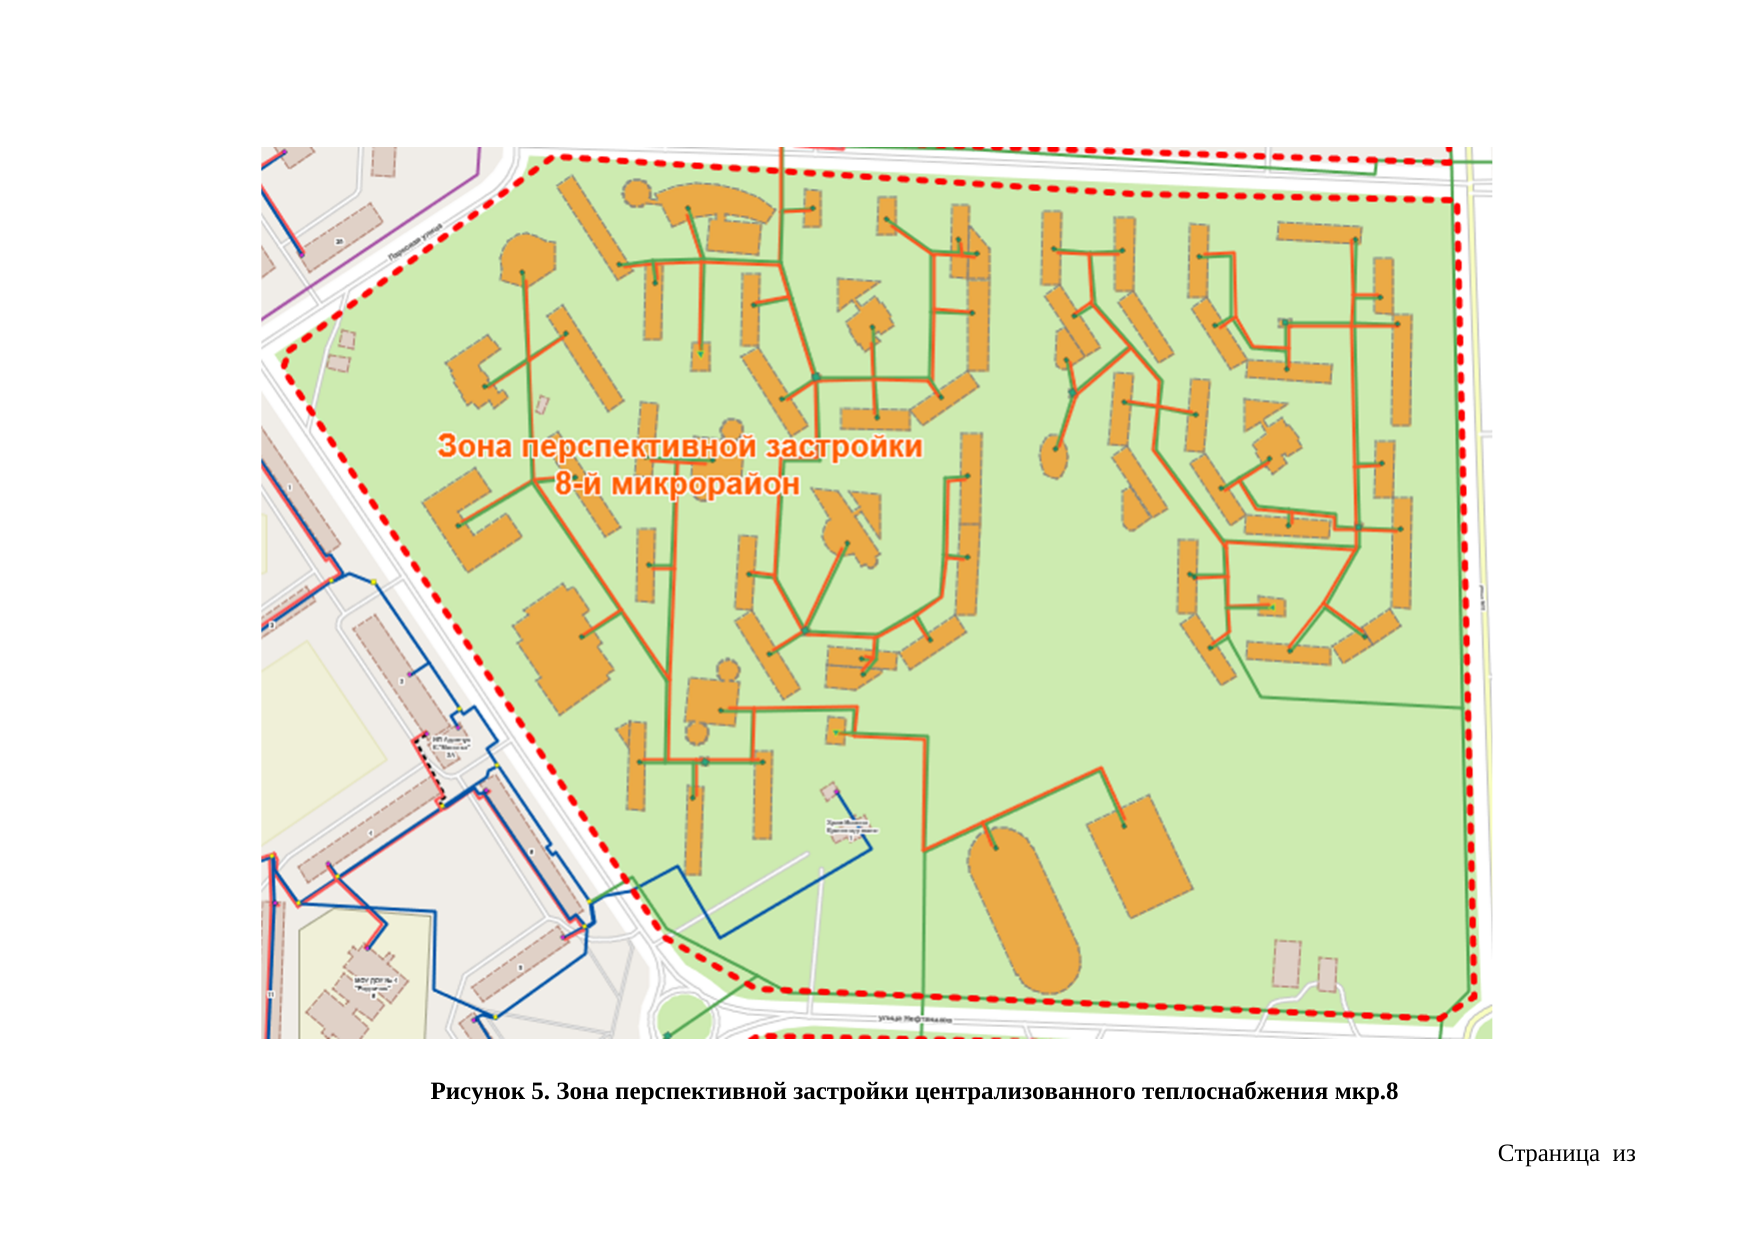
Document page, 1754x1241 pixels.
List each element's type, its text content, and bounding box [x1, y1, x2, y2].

picture [261, 147, 1493, 1039]
text Рисунок 5. Зона перспективной застройки централизованного теплоснабжения мкр.8 [118, 1076, 1636, 1105]
